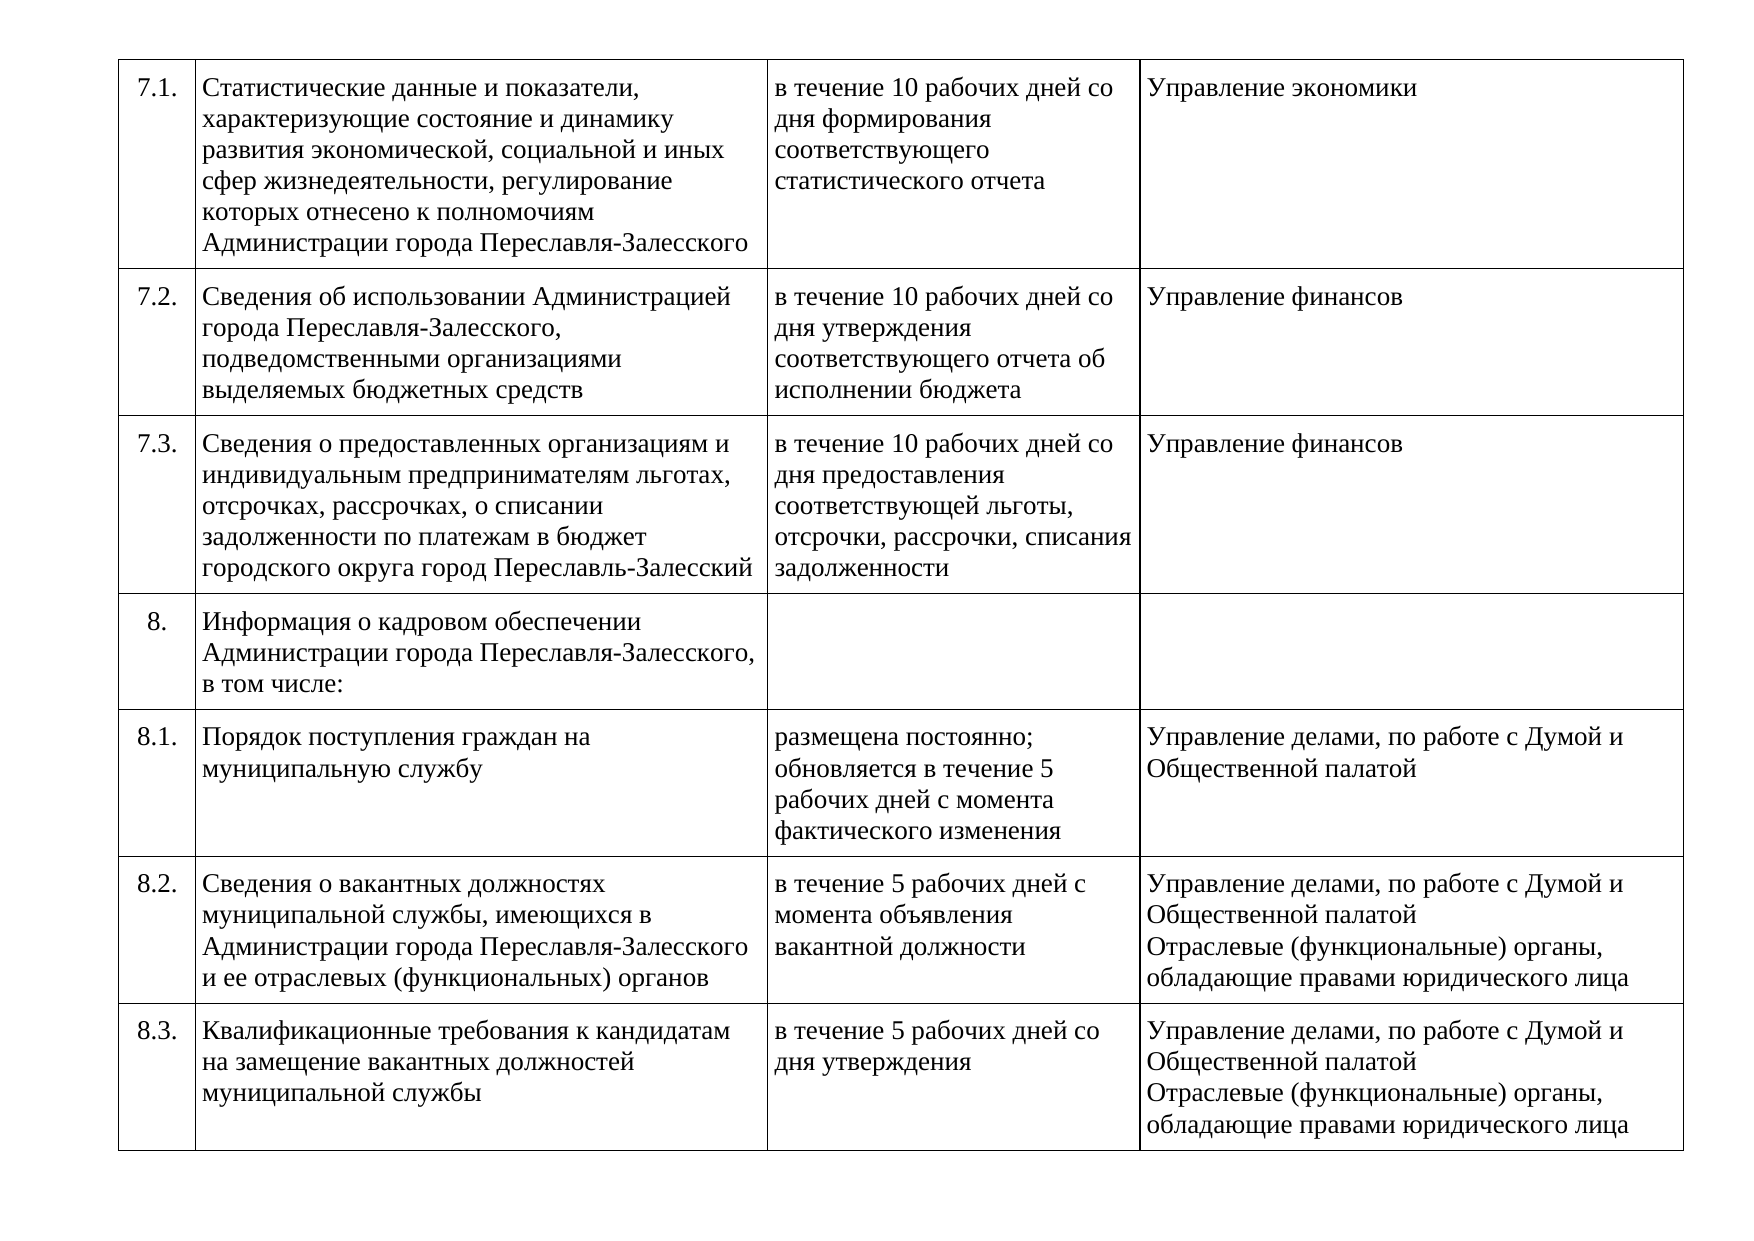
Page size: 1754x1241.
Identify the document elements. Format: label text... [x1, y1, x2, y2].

table_cell 7.2. [119, 269, 195, 415]
table_cell 8. [119, 594, 195, 709]
table_cell Управление делами, по работе с Думой и Общественной палатой Отраслевые (функциональные) органы, обладающие правами юридического лица [1141, 857, 1683, 1003]
table_cell Информация о кадровом обеспечении Администрации города Переславля-Залесского, в том числе: [196, 594, 767, 709]
table_cell 8.2. [119, 857, 195, 1003]
table_cell [768, 594, 1139, 709]
table_cell размещена постоянно; обновляется в течение 5 рабочих дней с момента фактического изменения [768, 710, 1139, 856]
table_cell в течение 5 рабочих дней с момента объявления вакантной должности [768, 857, 1139, 1003]
table_cell Сведения о предоставленных организациям и индивидуальным предпринимателям льготах, отсрочках, рассрочках, о списании задолженности по платежам в бюджет городского округа город Переславль-Залесский [196, 416, 767, 593]
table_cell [1141, 1004, 1683, 1149]
table_cell Порядок поступления граждан на муниципальную службу [196, 710, 767, 856]
table_cell 7.1. [119, 60, 195, 268]
table_cell 8.3. [119, 1004, 195, 1149]
table_cell Управление финансов [1141, 416, 1683, 593]
table_cell Управление финансов [1141, 269, 1683, 415]
table_cell [1141, 594, 1683, 709]
table_cell в течение 5 рабочих дней со дня утверждения [768, 1004, 1139, 1149]
table_cell Статистические данные и показатели, характеризующие состояние и динамику развития экономической, социальной и иных сфер жизнедеятельности, регулирование которых отнесено к полномочиям Администрации города Переславля-Залесского [196, 60, 767, 268]
table_cell в течение 10 рабочих дней со дня формирования соответствующего статистического отчета [768, 60, 1139, 268]
table_cell Квалификационные требования к кандидатам на замещение вакантных должностей муниципальной службы [196, 1004, 767, 1149]
table_cell 8.1. [119, 710, 195, 856]
table_cell в течение 10 рабочих дней со дня предоставления соответствующей льготы, отсрочки, рассрочки, списания задолженности [768, 416, 1139, 593]
table_cell Управление экономики [1141, 60, 1683, 268]
table_cell 7.3. [119, 416, 195, 593]
table_cell Сведения о вакантных должностях муниципальной службы, имеющихся в Администрации города Переславля-Залесского и ее отраслевых (функциональных) органов [196, 857, 767, 1003]
table_cell в течение 10 рабочих дней со дня утверждения соответствующего отчета об исполнении бюджета [768, 269, 1139, 415]
table_cell Сведения об использовании Администрацией города Переславля-Залесского, подведомственными организациями выделяемых бюджетных средств [196, 269, 767, 415]
table_cell Управление делами, по работе с Думой и Общественной палатой [1141, 710, 1683, 856]
